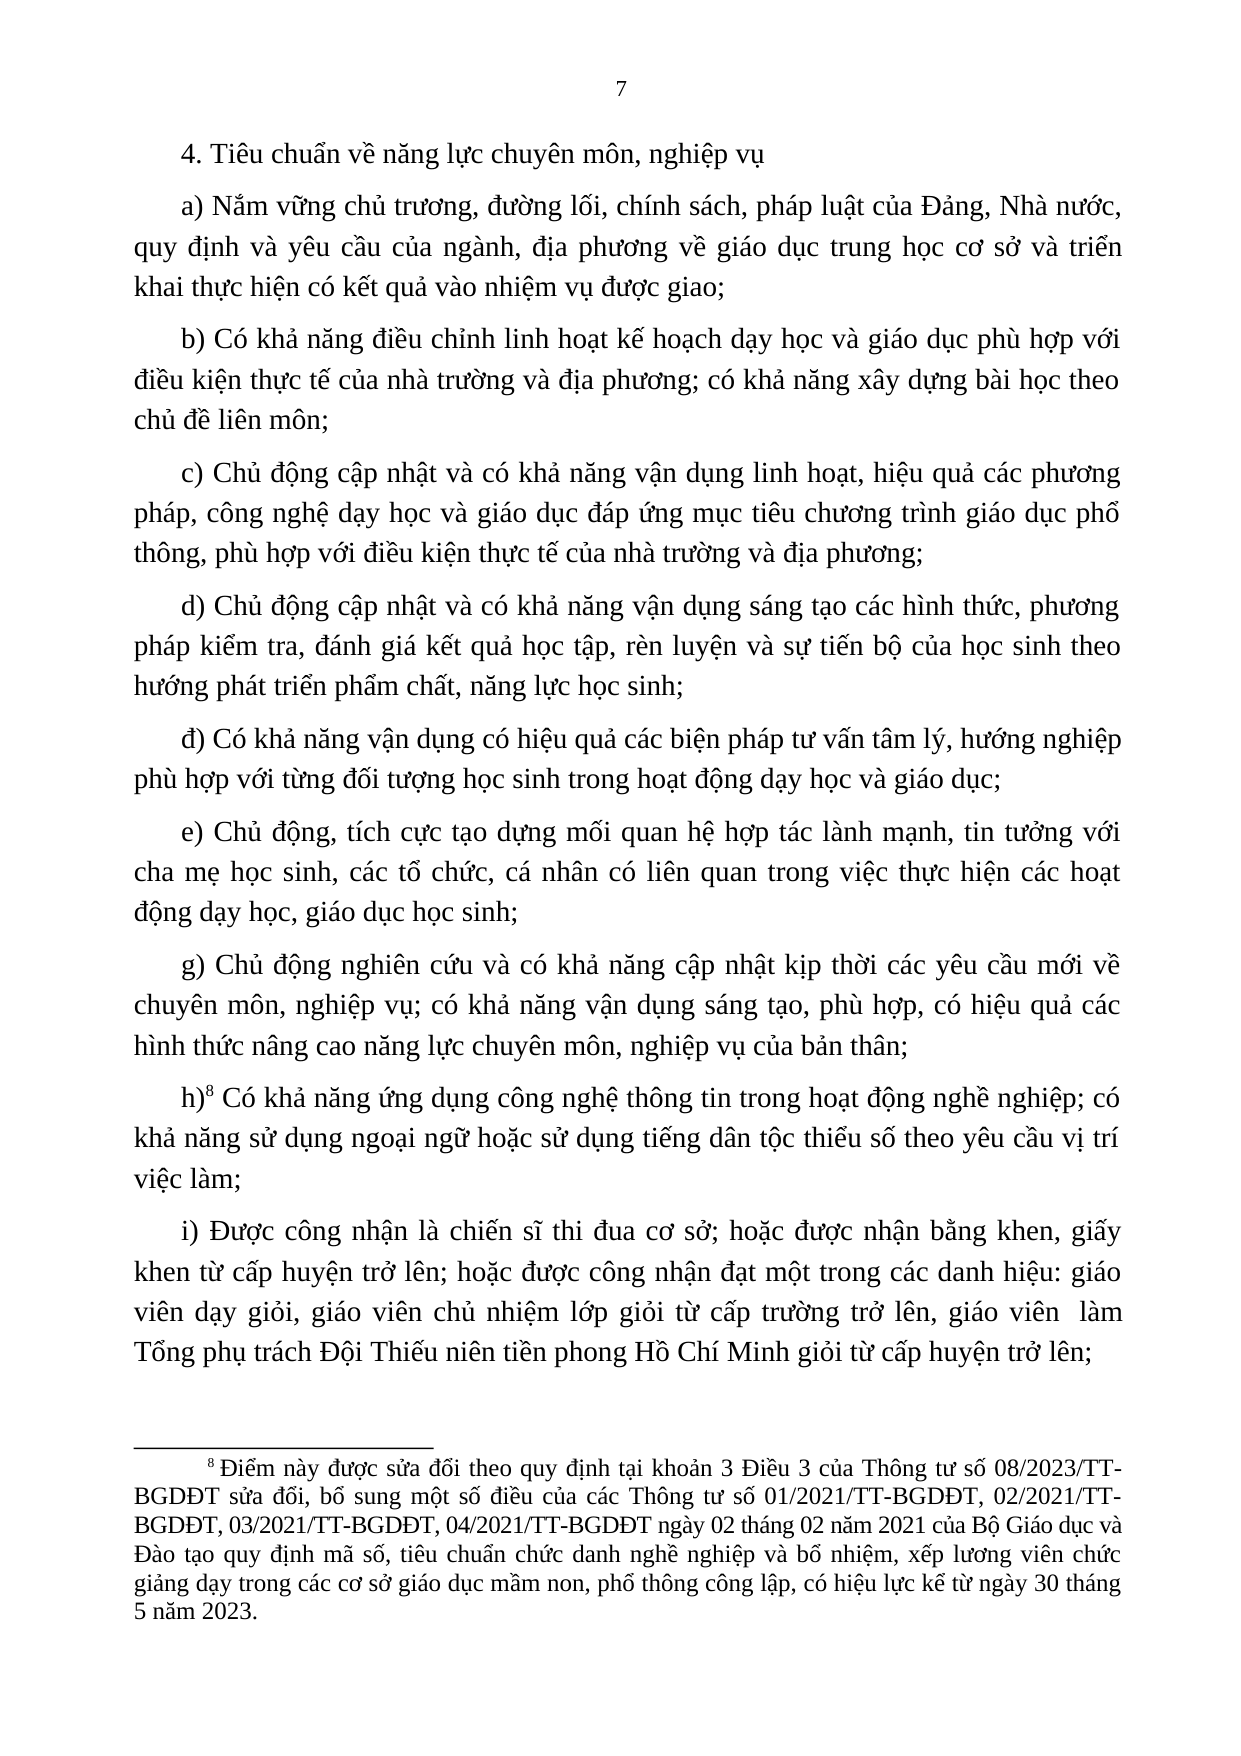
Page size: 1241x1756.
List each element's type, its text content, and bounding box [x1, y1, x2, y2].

list Có khả năng điều chỉnh linh hoạt kế hoạch dạy học và giáo dục phù hợp với điều kiện thực tế của nhà trường và địa phương; có khả năng xây dựng bài học theo chủ đề liên môn; [133, 322, 1122, 436]
list Chủ động cập nhật và có khả năng vận dụng sáng tạo các hình thức, phương pháp kiểm tra, đánh giá kết quả học tập, rèn luyện và sự tiến bộ của học sinh theo hướng phát triển phẩm chất, năng lực học sinh; [133, 588, 1122, 702]
text 8 Điểm này được sửa đổi theo quy định tại khoản 3 Điều 3 của Thông tư số 08/2023/TT- BGDĐT sửa đổi, bổ sung một số điều của các Thông tư số 01/2021/TT-BGDĐT, 02/2021/TT- BGDĐT, 03/2021/TT-BGDĐT, 04/2021/TT-BGDĐT ngày 02 tháng 02 năm 2021 của Bộ Giáo dục và Đào tạo quy định mã số, tiêu chuẩn chức danh nghề nghiệp và bổ nhiệm, xếp lương viên chức giảng dạy trong các cơ sở giáo dục mầm non, phổ thông công lập, có hiệu lực kể từ ngày 30 tháng 5 năm 2023. [133, 1453, 1123, 1625]
list Được công nhận là chiến sĩ thi đua cơ sở; hoặc được nhận bằng khen, giấy khen từ cấp huyện trở lên; hoặc được công nhận đạt một trong các danh hiệu: giáo viên dạy giỏi, giáo viên chủ nhiệm lớp giỏi từ cấp trường trở lên, giáo viên làm Tổng phụ trách Đội Thiếu niên tiền phong Hồ Chí Minh giỏi từ cấp huyện trở lên; [133, 1213, 1123, 1368]
list Chủ động, tích cực tạo dựng mối quan hệ hợp tác lành mạnh, tin tưởng với cha mẹ học sinh, các tổ chức, cá nhân có liên quan trong việc thực hiện các hoạt động dạy học, giáo dục học sinh; [133, 814, 1122, 928]
text đ) Có khả năng vận dụng có hiệu quả các biện pháp tư vấn tâm lý, hướng nghiệp phù hợp với từng đối tượng học sinh trong hoạt động dạy học và giáo dục; [133, 721, 1122, 795]
list 8 Có khả năng ứng dụng công nghệ thông tin trong hoạt động nghề nghiệp; có khả năng sử dụng ngoại ngữ hoặc sử dụng tiếng dân tộc thiểu số theo yêu cầu vị trí việc làm; [133, 1080, 1122, 1194]
list Nắm vững chủ trương, đường lối, chính sách, pháp luật của Đảng, Nhà nước, quy định và yêu cầu của ngành, địa phương về giáo dục trung học cơ sở và triển khai thực hiện có kết quả vào nhiệm vụ được giao; [133, 188, 1123, 302]
list Chủ động cập nhật và có khả năng vận dụng linh hoạt, hiệu quả các phương pháp, công nghệ dạy học và giáo dục đáp ứng mục tiêu chương trình giáo dục phổ thông, phù hợp với điều kiện thực tế của nhà trường và địa phương; [133, 455, 1122, 569]
list Tiêu chuẩn về năng lực chuyên môn, nghiệp vụ [181, 136, 1136, 169]
list Chủ động nghiên cứu và có khả năng cập nhật kịp thời các yêu cầu mới về chuyên môn, nghiệp vụ; có khả năng vận dụng sáng tạo, phù hợp, có hiệu quả các hình thức nâng cao năng lực chuyên môn, nghiệp vụ của bản thân; [133, 947, 1122, 1061]
